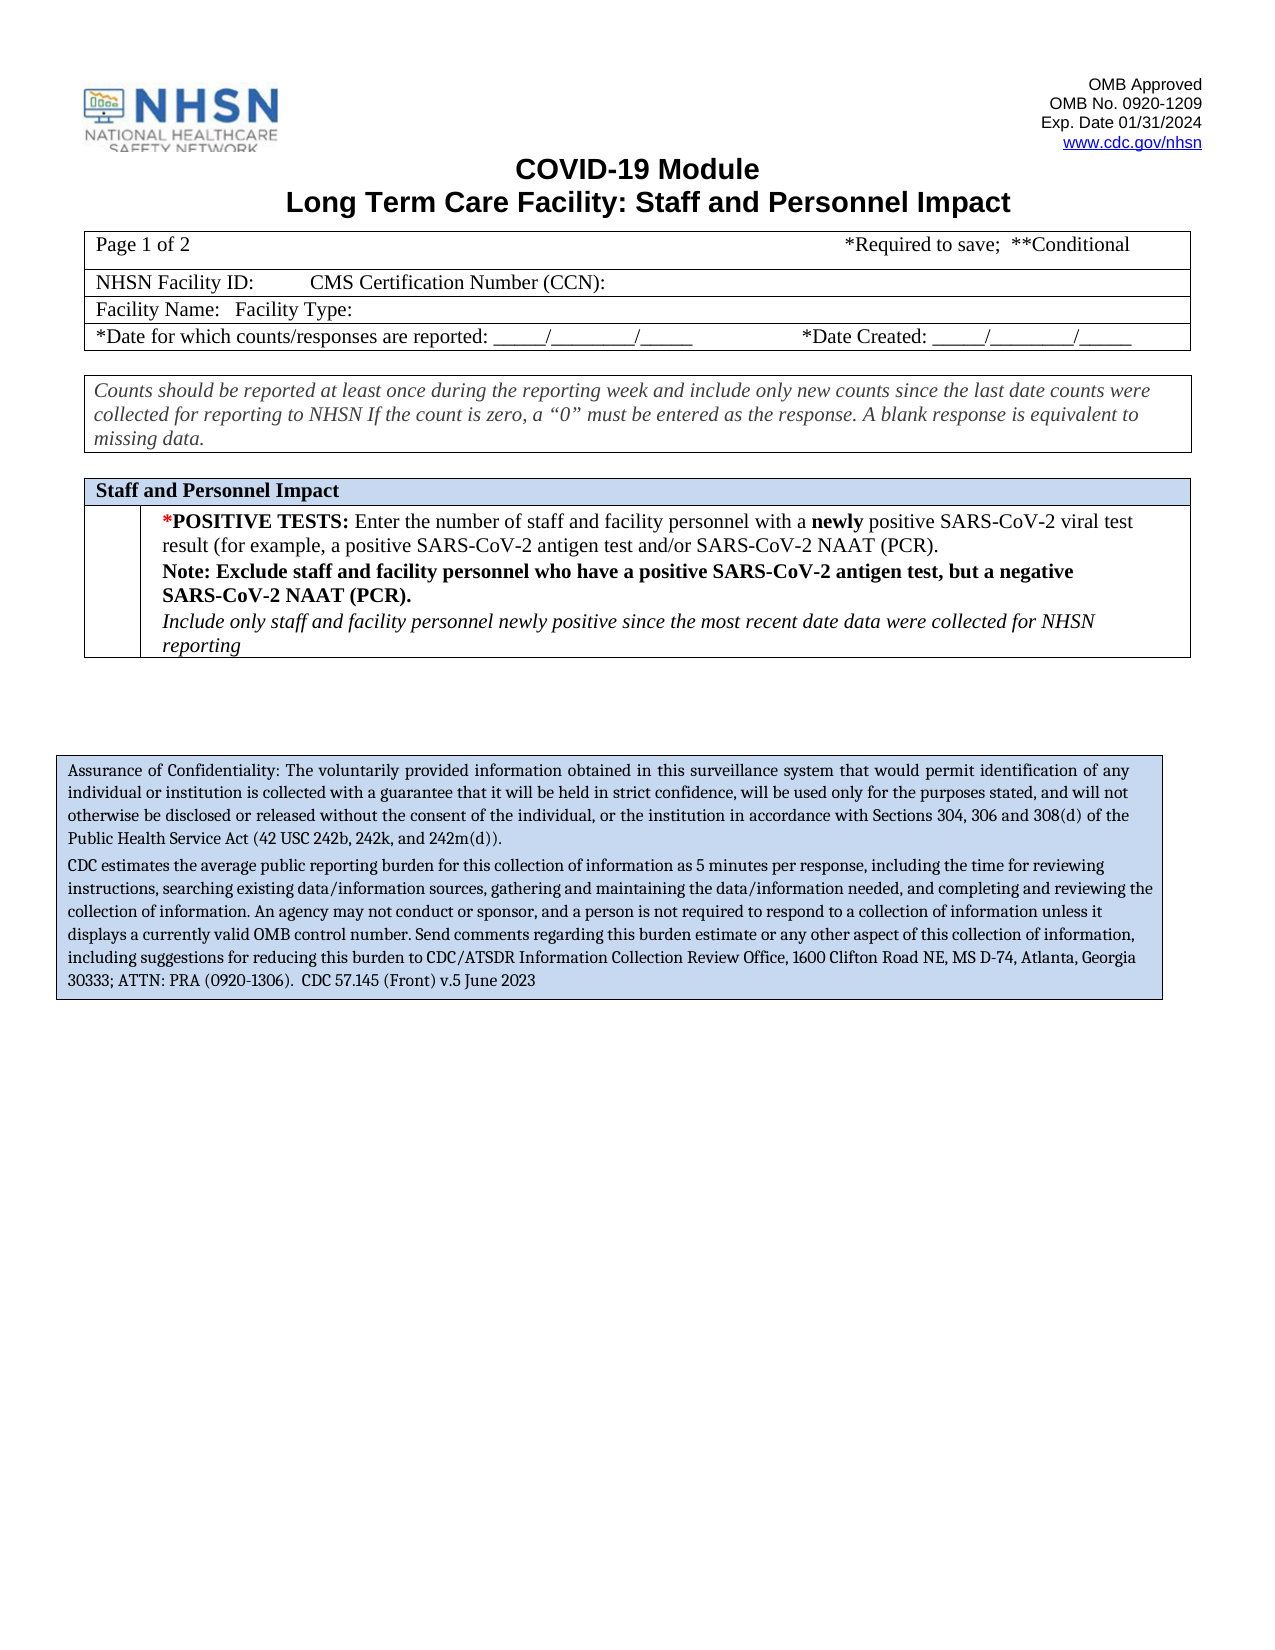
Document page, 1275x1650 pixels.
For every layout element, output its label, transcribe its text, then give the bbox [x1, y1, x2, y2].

table_cell Facility Name: Facility Type: [85, 297, 1190, 323]
table_cell *POSITIVE TESTS: Enter the number of staff and facility personnel with a newly positive SARS-CoV-2 viral test result (for example, a positive SARS-CoV-2 antigen test and/or SARS-CoV-2 NAAT (PCR). Note: Exclude staff and facility personnel who have a positive SARS-CoV-2 antigen test, but a negative SARS-CoV-2 NAAT (PCR). Include only staff and facility personnel newly positive since the most recent date data were collected for NHSN reporting [141, 506, 1190, 657]
table_header Assurance of Confidentiality: The voluntarily provided information obtained in this surveillance system that would permit identification of any individual or institution is collected with a guarantee that it will be held in strict confidence, will be used only for the purposes stated, and will not otherwise be disclosed or released without the consent of the individual, or the institution in accordance with Sections 304, 306 and 308(d) of the Public Health Service Act (42 USC 242b, 242k, and 242m(d)). CDC estimates the average public reporting burden for this collection of information as 5 minutes per response, including the time for reviewing instructions, searching existing data/information sources, gathering and maintaining the data/information needed, and completing and reviewing the collection of information. An agency may not conduct or sponsor, and a person is not required to respond to a collection of information unless it displays a currently valid OMB control number. Send comments regarding this burden estimate or any other aspect of this collection of information, including suggestions for reducing this burden to CDC/ATSDR Information Collection Review Office, 1600 Clifton Road NE, MS D-74, Atlanta, Georgia 30333; ATTN: PRA (0920-1306). CDC 57.145 (Front) v.5 June 2023 [57, 756, 1162, 999]
text Counts should be reported at least once during the reporting week and include only new counts since the last date counts were collected for reporting to NHSN If the count is zero, a “0” must be entered as the response. A blank response is equivalent to missing data. [85, 376, 1191, 452]
table_header Staff and Personnel Impact [85, 479, 1190, 505]
table_header Page 1 of 2 *Required to save; **Conditional [85, 232, 1190, 269]
picture [80, 82, 277, 151]
subtitle Long Term Care Facility: Staff and Personnel Impact [56, 185, 1202, 219]
table_cell [85, 506, 140, 657]
table_cell *Date for which counts/responses are reported: _____/________/_____ *Date Created: _____/________/_____ [85, 324, 1190, 350]
subtitle COVID-19 Module [498, 152, 777, 185]
table_cell NHSN Facility ID: CMS Certification Number (CCN): [85, 270, 1190, 296]
